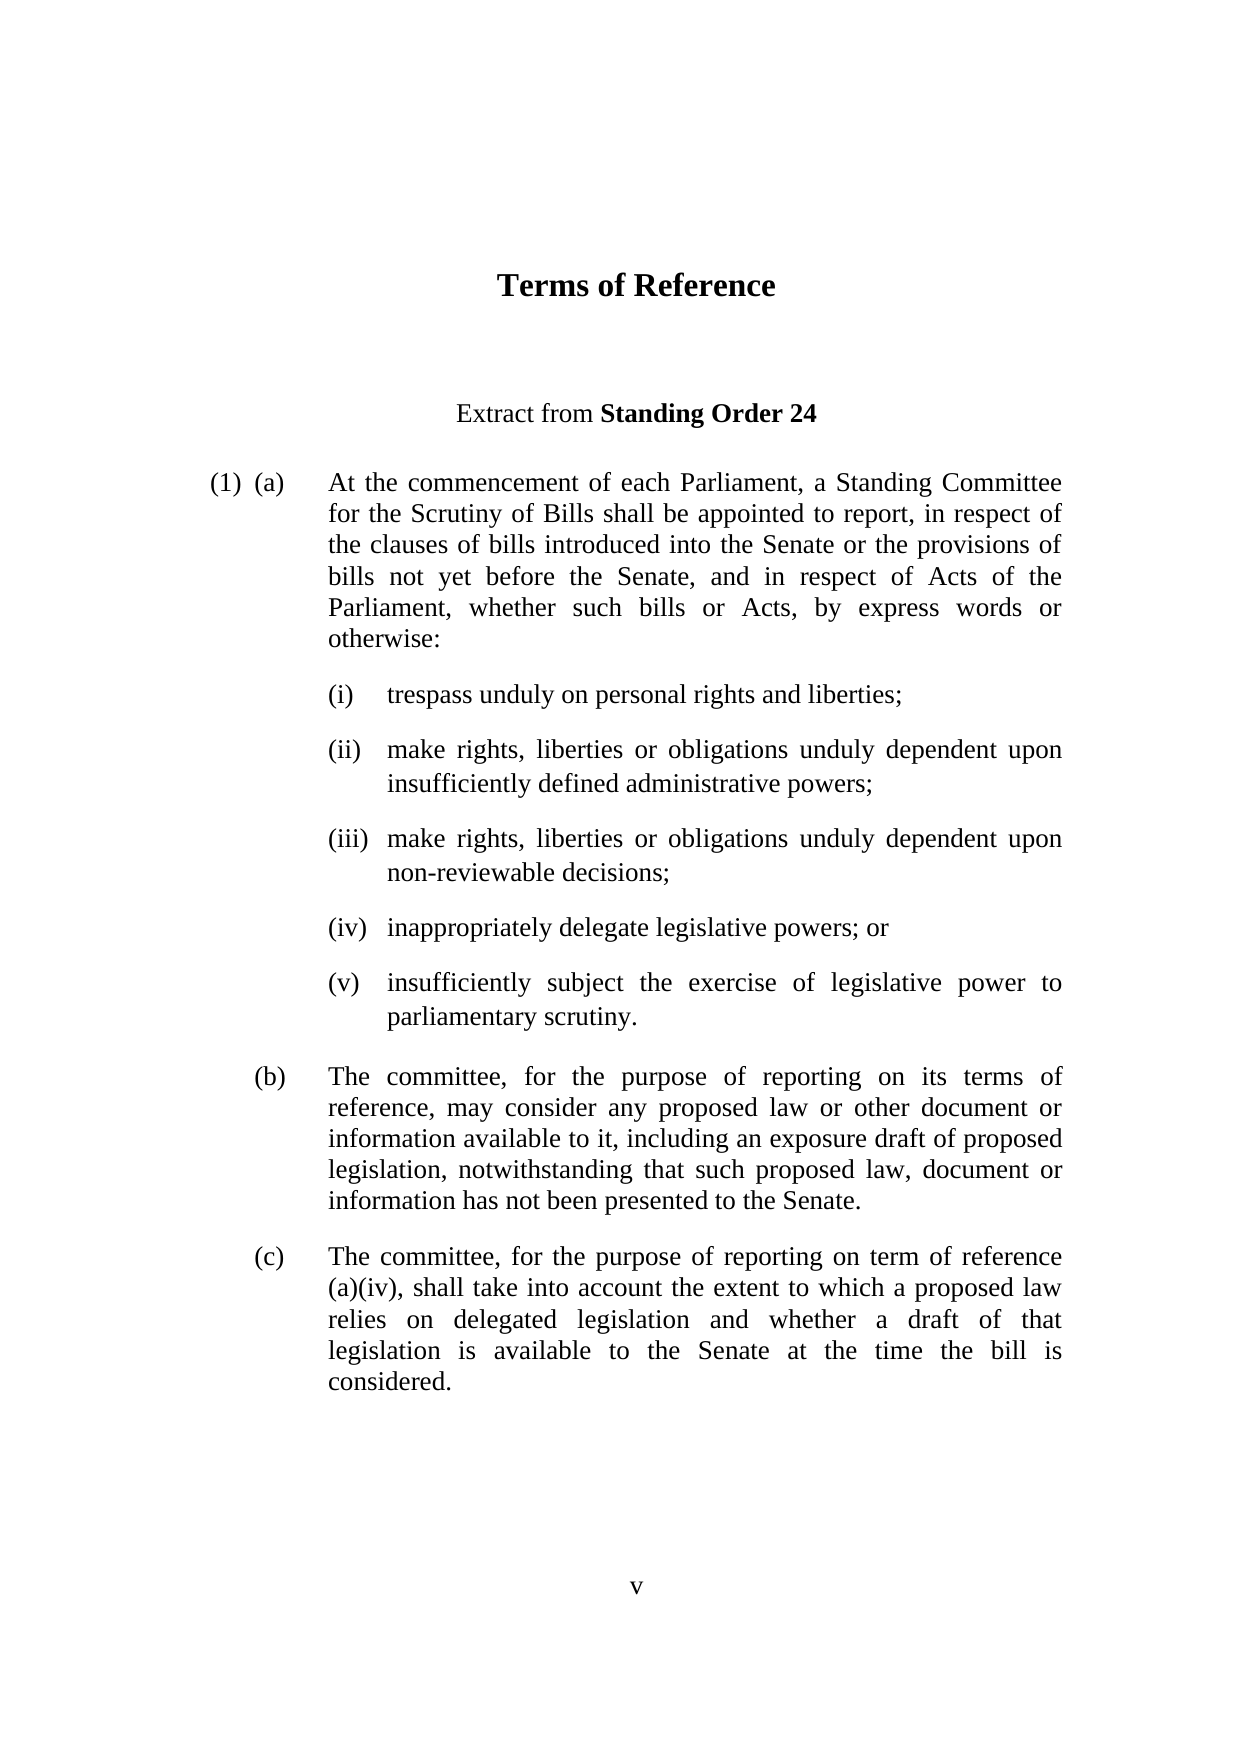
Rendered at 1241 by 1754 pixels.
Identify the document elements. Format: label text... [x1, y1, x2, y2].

text (c) The committee, for the purpose of reporting on term of reference (a)(iv), shall take into account the extent to which a proposed law relies on delegated legislation and whether a draft of that legislation is available to the Senate at the time the bill is considered. [210, 1240, 1063, 1396]
text (iii) make rights, liberties or obligations unduly dependent upon non-reviewable decisions; [328, 822, 1063, 887]
text (b) The committee, for the purpose of reporting on its terms of reference, may consider any proposed law or other document or information available to it, including an exposure draft of proposed legislation, notwithstanding that such proposed law, document or information has not been presented to the Senate. [210, 1060, 1063, 1215]
text Terms of Reference [210, 266, 1063, 304]
text (v) insufficiently subject the exercise of legislative power to parliamentary scrutiny. [328, 966, 1063, 1032]
text (i) trespass unduly on personal rights and liberties; [328, 678, 1063, 709]
text (ii) make rights, liberties or obligations unduly dependent upon insufficiently defined administrative powers; [328, 733, 1063, 798]
text (iv) inappropriately delegate legislative powers; or [328, 911, 1063, 942]
text (1) (a) At the commencement of each Parliament, a Standing Committee for the Scrutiny of Bills shall be appointed to report, in respect of the clauses of bills introduced into the Senate or the provisions of bills not yet before the Senate, and in respect of Acts of the Parliament, whether such bills or Acts, by express words or otherwise: [210, 466, 1063, 653]
text Extract from Standing Order 24 [210, 397, 1063, 429]
